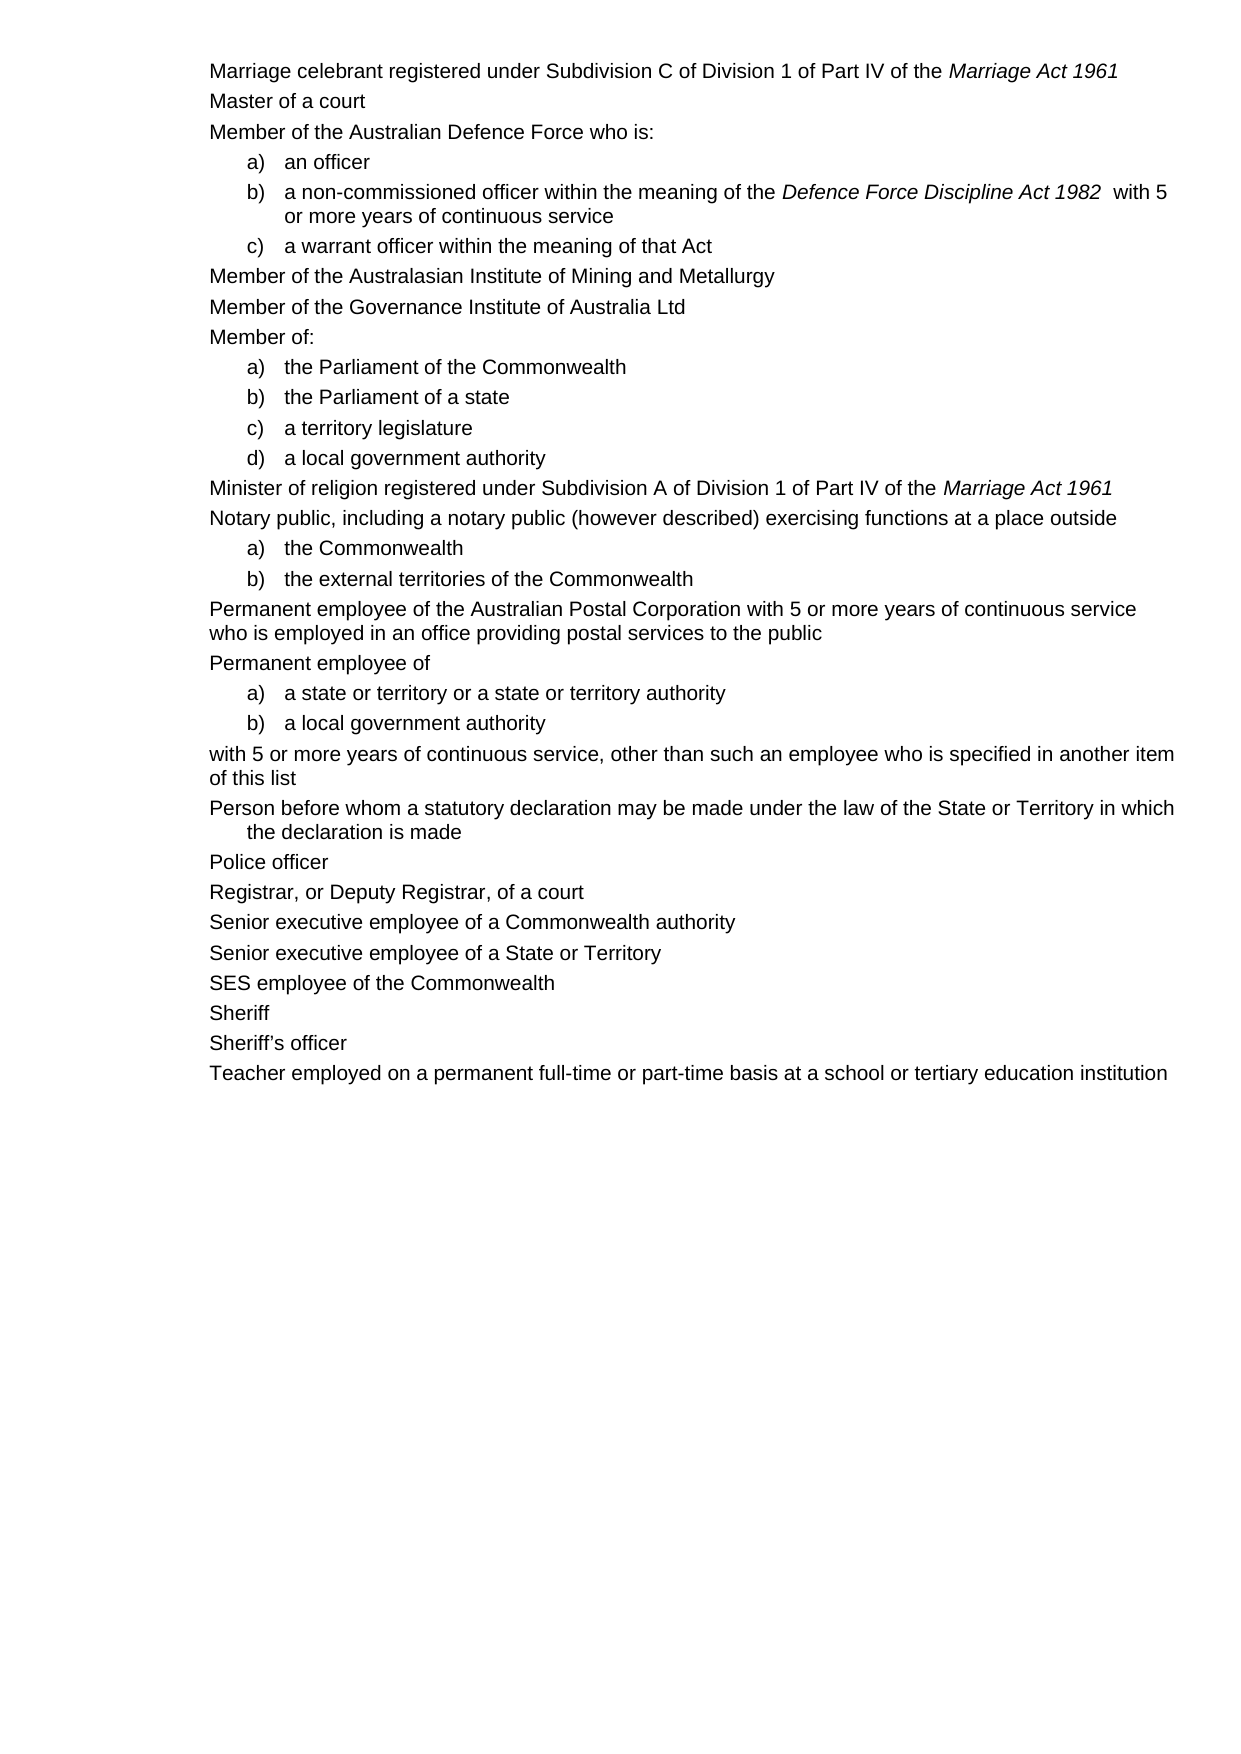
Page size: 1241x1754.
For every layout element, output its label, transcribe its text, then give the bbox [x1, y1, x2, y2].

list the Commonwealth [247, 536, 1181, 560]
list a non-commissioned officer within the meaning of the Defence Force Discipline Act 1982 with 5 or more years of continuous service [247, 180, 1181, 228]
text Master of a court [209, 89, 1181, 113]
text Permanent employee of [209, 651, 1181, 675]
text Registrar, or Deputy Registrar, of a court [209, 880, 1181, 904]
text Member of the Australian Defence Force who is: [209, 119, 1181, 143]
list a state or territory or a state or territory authority [247, 681, 1181, 705]
text Senior executive employee of a Commonwealth authority [209, 910, 1181, 934]
text Permanent employee of the Australian Postal Corporation with 5 or more years of continuous service who is employed in an office providing postal services to the public [209, 597, 1181, 644]
list a local government authority [247, 446, 1181, 469]
text Teacher employed on a permanent full-time or part-time basis at a school or tertiary education institution [209, 1061, 1181, 1085]
text Sheriff [209, 1001, 1181, 1025]
text Sheriff’s officer [209, 1031, 1181, 1055]
list a local government authority [247, 711, 1181, 735]
text Member of the Governance Institute of Australia Ltd [209, 294, 1181, 318]
list a territory legislature [247, 415, 1181, 439]
text Person before whom a statutory declaration may be made under the law of the State or Territory in which the declaration is made [209, 796, 1181, 843]
text with 5 or more years of continuous service, other than such an employee who is specified in another item of this list [209, 741, 1181, 789]
list the external territories of the Commonwealth [247, 566, 1181, 590]
list the Parliament of the Commonwealth [247, 355, 1181, 379]
list an officer [247, 150, 1181, 174]
list the Parliament of a state [247, 385, 1181, 409]
text Marriage celebrant registered under Subdivision C of Division 1 of Part IV of the Marriage Act 1961 [209, 59, 1181, 83]
text Member of: [209, 325, 1181, 349]
list a warrant officer within the meaning of that Act [247, 234, 1181, 258]
text SES employee of the Commonwealth [209, 971, 1181, 994]
text Member of the Australasian Institute of Mining and Metallurgy [209, 264, 1181, 288]
text Minister of religion registered under Subdivision A of Division 1 of Part IV of the Marriage Act 1961 [209, 476, 1181, 500]
text Senior executive employee of a State or Territory [209, 940, 1181, 964]
text Police officer [209, 850, 1181, 874]
text Notary public, including a notary public (however described) exercising functions at a place outside [209, 506, 1181, 530]
